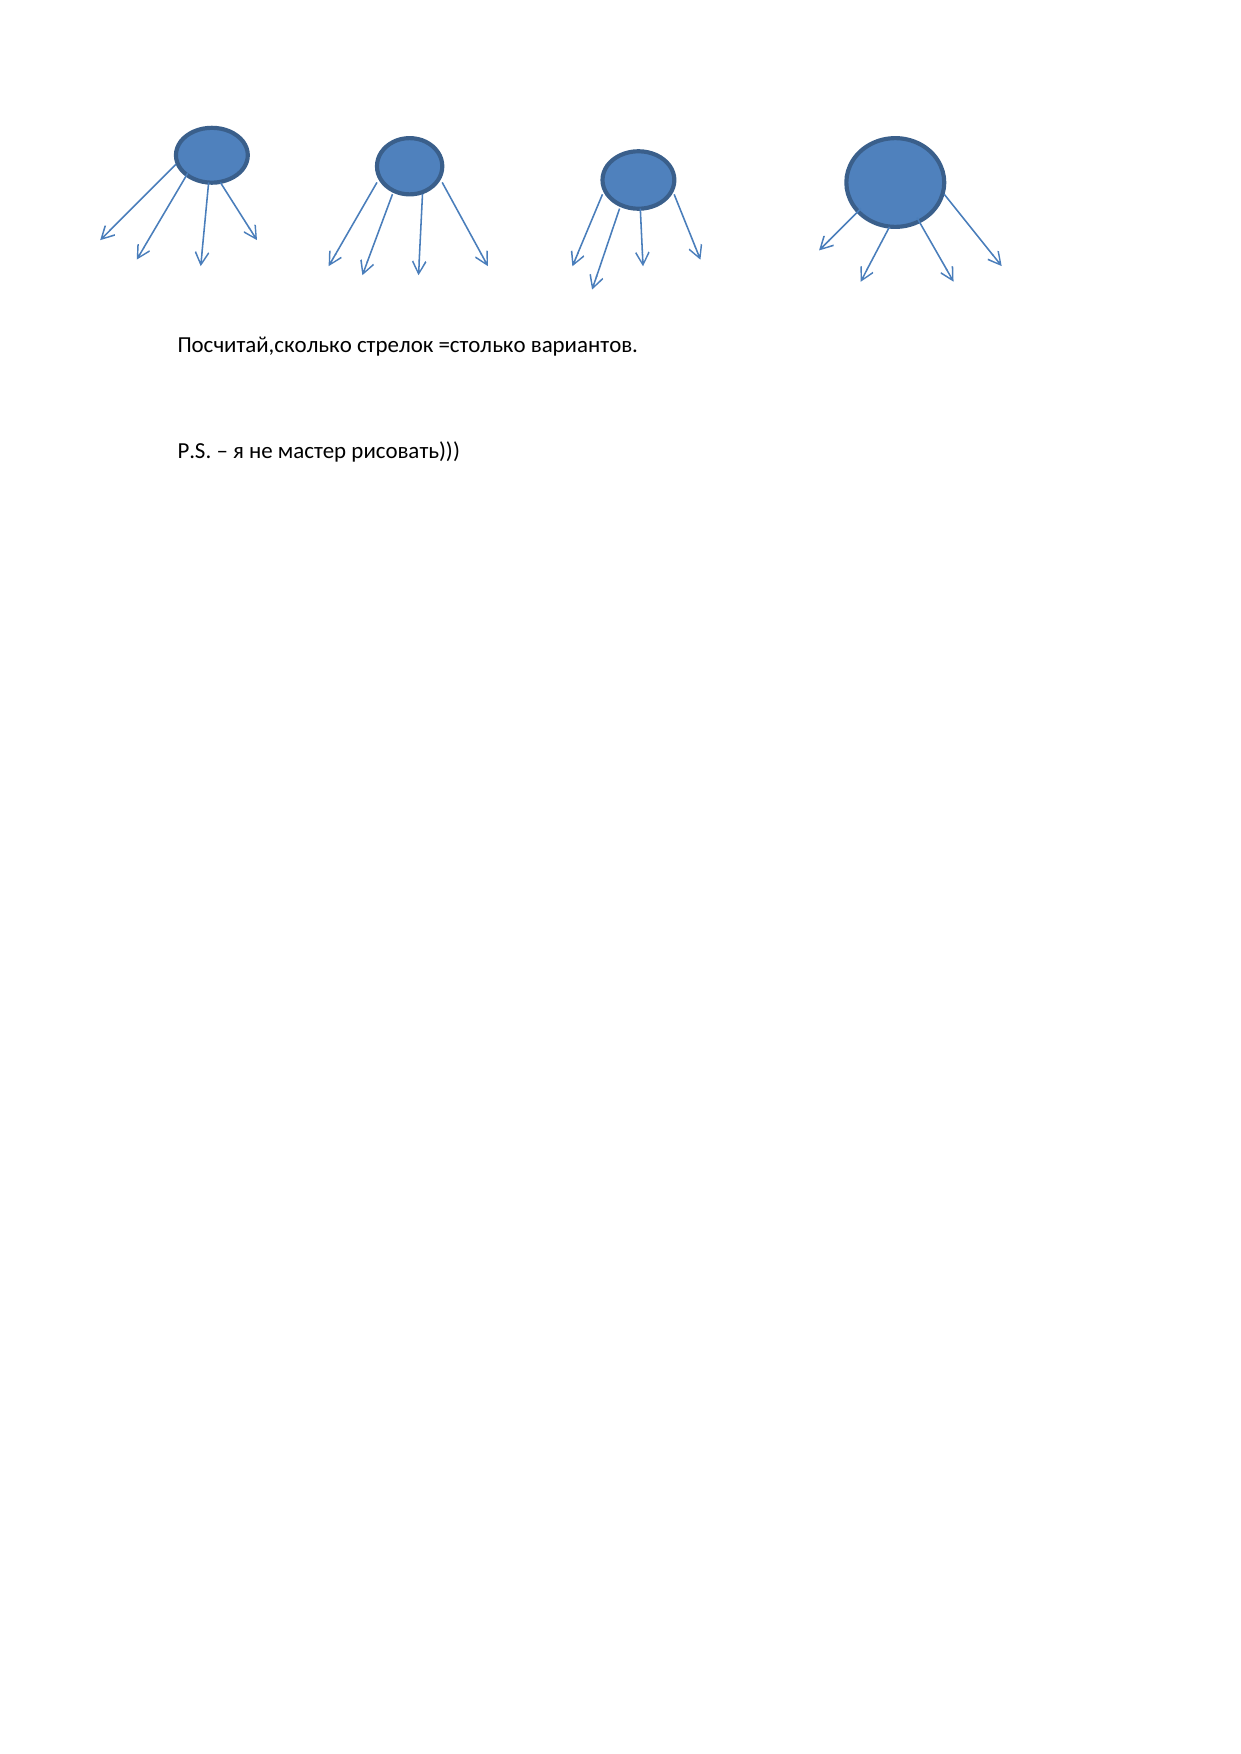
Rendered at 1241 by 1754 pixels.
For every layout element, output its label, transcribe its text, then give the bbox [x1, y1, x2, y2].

text Посчитай,сколько стрелок =столько вариантов. [177, 330, 1152, 358]
text P.S. – я не мастер рисовать))) [177, 436, 1152, 464]
